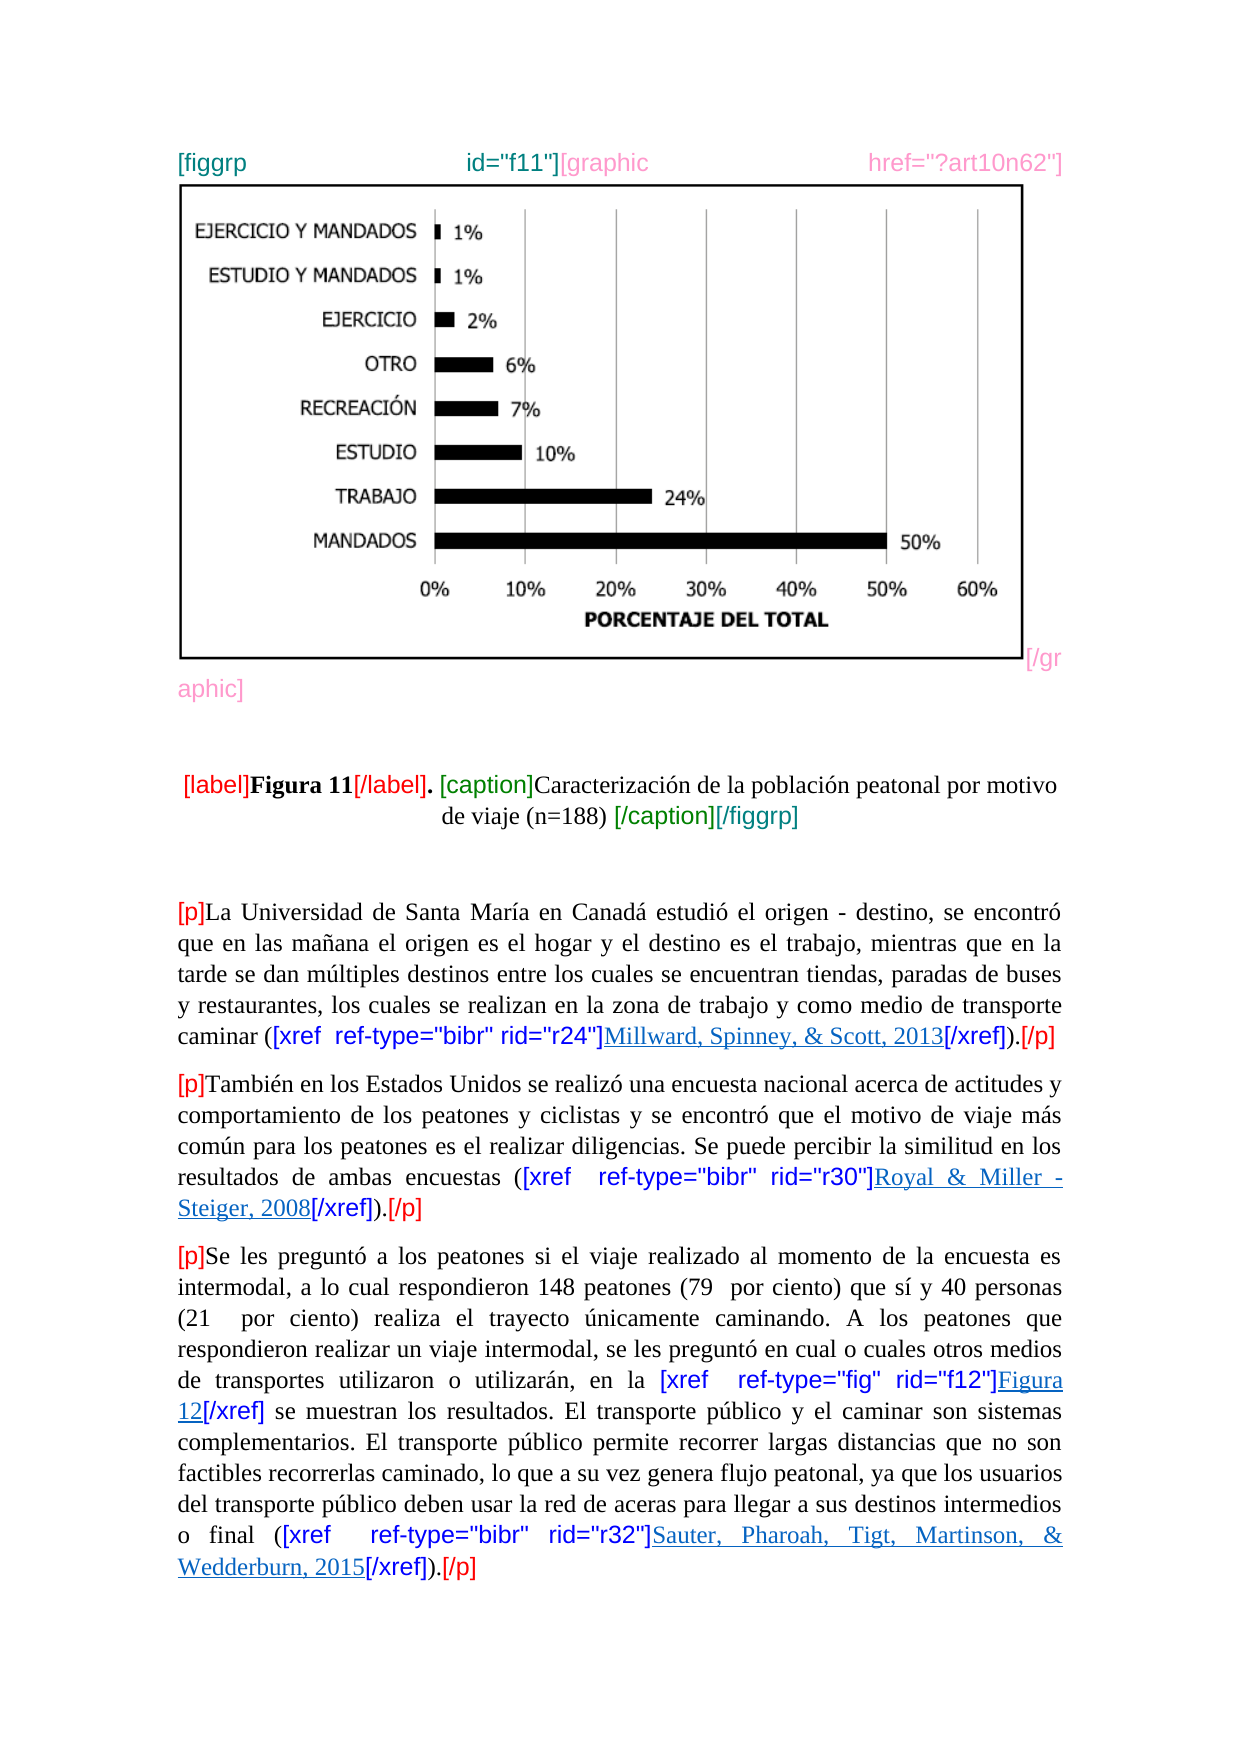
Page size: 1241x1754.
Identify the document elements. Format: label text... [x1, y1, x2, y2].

text [p]Se les preguntó a los peatones si el viaje realizado al momento de la encuesta es intermodal, a lo cual respondieron 148 peatones (79 por ciento) que sí y 40 personas (21 por ciento) realiza el trayecto únicamente caminando. A los peatones que respondieron realizar un viaje intermodal, se les preguntó en cual o cuales otros medios de transportes utilizaron o utilizarán, en la [xref ref-type="fig" rid="f12"]Figura 12[/xref] se muestran los resultados. El transporte público y el caminar son sistemas complementarios. El transporte público permite recorrer largas distancias que no son factibles recorrerlas caminado, lo que a su vez genera flujo peatonal, ya que los usuarios del transporte público deben usar la red de aceras para llegar a sus destinos intermedios o final ([xref ref-type="bibr" rid="r32"]Sauter, Pharoah, Tigt, Martinson, & Wedderburn, 2015[/xref]).[/p] [177, 1241, 1063, 1580]
text [p]La Universidad de Santa María en Canadá estudió el origen - destino, se encontró que en las mañana el origen es el hogar y el destino es el trabajo, mientras que en la tarde se dan múltiples destinos entre los cuales se encuentran tiendas, paradas de buses y restaurantes, los cuales se realizan en la zona de trabajo y como medio de transporte caminar ([xref ref-type="bibr" rid="r24"]Millward, Spinney, & Scott, 2013[/xref]).[/p] [177, 896, 1063, 1049]
picture [177, 178, 1026, 667]
text [p]También en los Estados Unidos se realizó una encuesta nacional acerca de actitudes y comportamiento de los peatones y ciclistas y se encontró que el motivo de viaje más común para los peatones es el realizar diligencias. Se puede percibir la similitud en los resultados de ambas encuestas ([xref ref-type="bibr" rid="r30"]Royal & Miller - Steiger, 2008[/xref]).[/p] [177, 1068, 1063, 1222]
text [label]Figura 11[/label]. [caption]Caracterización de la población peatonal por motivo de viaje (n=188) [/caption][/figgrp] [177, 770, 1063, 830]
